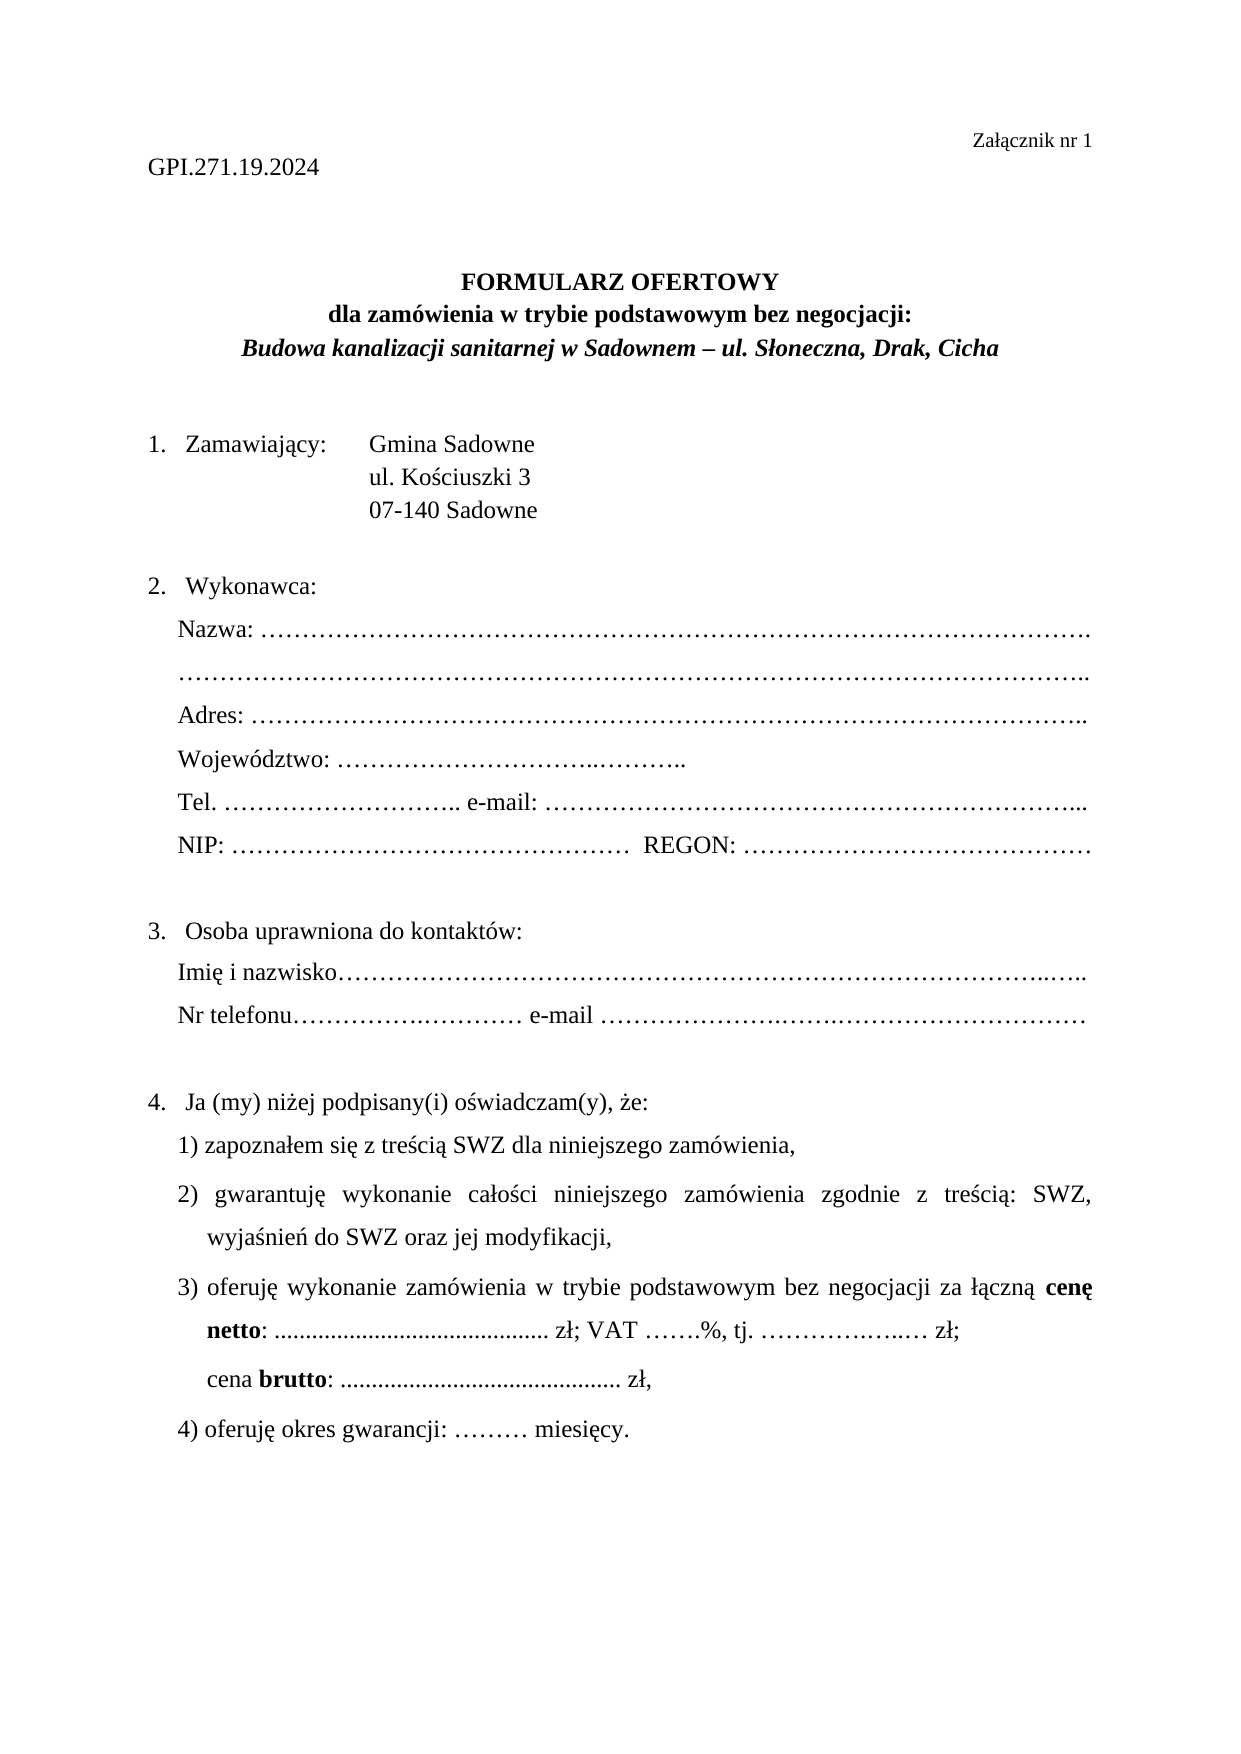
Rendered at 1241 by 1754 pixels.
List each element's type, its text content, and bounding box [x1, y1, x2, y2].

list Ja (my) niżej podpisany(i) oświadczam(y), że: [148, 1087, 1093, 1116]
list Wykonawca: [148, 571, 1093, 600]
text Nr telefonu…………….………… e-mail ………………….…….………………………… [177, 1001, 1093, 1029]
text 1) zapoznałem się z treścią SWZ dla niniejszego zamówienia, [177, 1130, 1093, 1159]
text FORMULARZ OFERTOWY [148, 267, 1093, 295]
text 07-140 Sadowne [148, 495, 1093, 524]
text Adres: ……………………………………………………………………………………….. [177, 701, 1093, 729]
text Budowa kanalizacji sanitarnej w Sadownem – ul. Słoneczna, Drak, Cicha [148, 333, 1093, 361]
text ……………………………………………………………………………………………….. [177, 657, 1093, 686]
text NIP: ………………………………………… REGON: …………………………………… [177, 830, 1093, 859]
text GPI.271.19.2024 [148, 152, 1093, 180]
text Nazwa: ………………………………………………………………………………………. [177, 614, 1093, 643]
text Tel. ……………………….. e-mail: ………………………………………………………... [177, 787, 1093, 816]
text 3) oferuję wykonanie zamówienia w trybie podstawowym bez negocjacji za łączną cenę netto: ............................................ zł; VAT …….%, tj. ………….…..… zł; [177, 1272, 1093, 1344]
text Województwo: …………………………..……….. [177, 744, 1093, 772]
text cena brutto: ............................................. zł, [177, 1364, 1093, 1393]
text Imię i nazwisko…………………………………………………………………………..….. [177, 957, 1093, 986]
text 2) gwarantuję wykonanie całości niniejszego zamówienia zgodnie z treścią: SWZ, wyjaśnień do SWZ oraz jej modyfikacji, [177, 1179, 1093, 1251]
text ul. Kościuszki 3 [148, 462, 1093, 491]
text Załącznik nr 1 [148, 127, 1093, 152]
text 4) oferuję okres gwarancji: ……… miesięcy. [177, 1414, 1093, 1443]
list Osoba uprawniona do kontaktów: [148, 916, 1093, 945]
list Zamawiający: Gmina Sadowne [148, 429, 1093, 458]
text dla zamówienia w trybie podstawowym bez negocjacji: [148, 299, 1093, 328]
